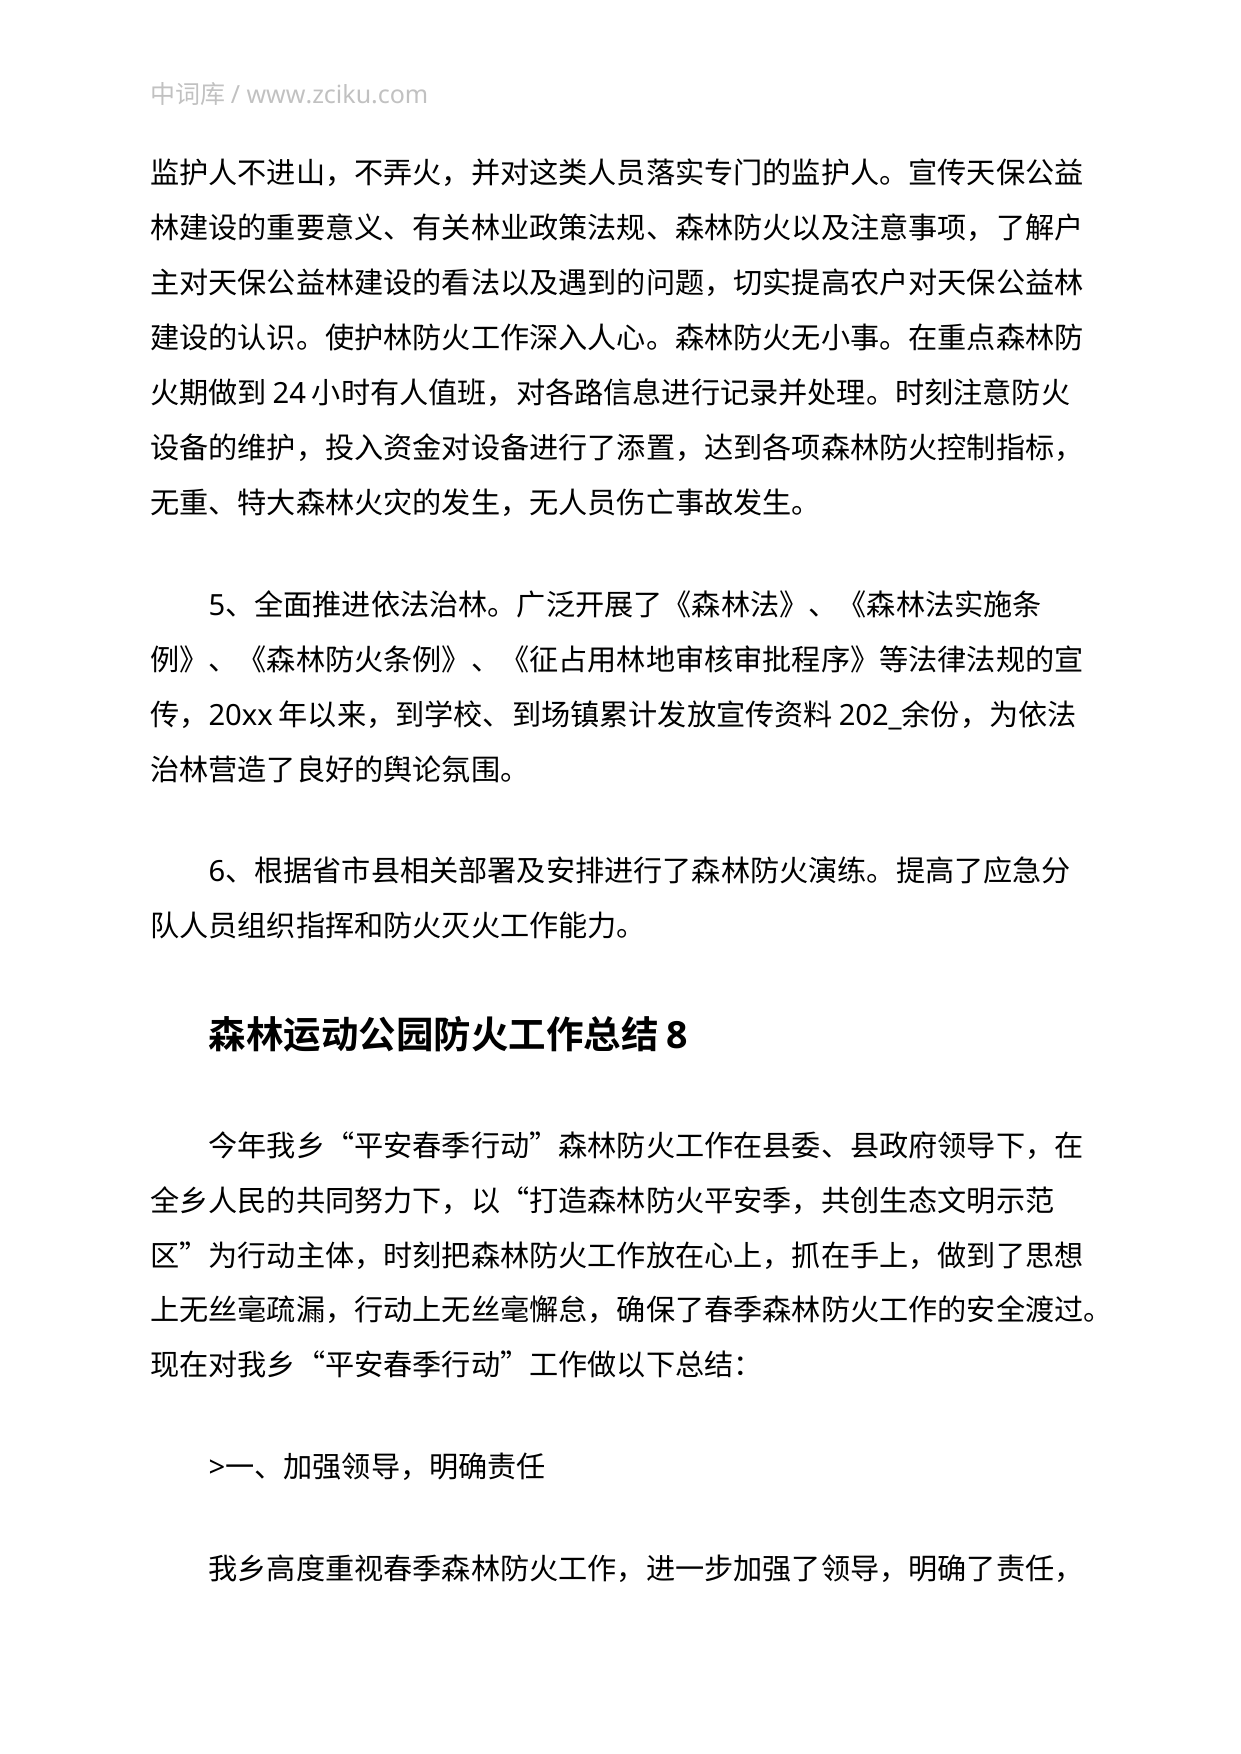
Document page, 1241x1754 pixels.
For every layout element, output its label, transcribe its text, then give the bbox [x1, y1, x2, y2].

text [150, 150, 1090, 522]
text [150, 1546, 1090, 1588]
text 森林运动公园防火工作总结8 [150, 1005, 1090, 1059]
text >一、加强领导，明确责任 [150, 1444, 1090, 1486]
text 6、根据省市县相关部署及安排进行了森林防火演练。提高了应急分队人员组织指挥和防火灭火工作能力。 [150, 848, 1090, 945]
text 今年我乡“平安春季行动”森林防火工作在县委、县政府领导下，在全乡人民的共同努力下，以“打造森林防火平安季，共创生态文明示范区”为行动主体，时刻把森林防火工作放在心上，抓在手上，做到了思想上无丝毫疏漏，行动上无丝毫懈怠，确保了春季森林防火工作的安全渡过。现在对我乡“平安春季行动”工作做以下总结： [150, 1122, 1090, 1384]
text 5、全面推进依法治林。广泛开展了《森林法》、《森林法实施条例》、《森林防火条例》、《征占用林地审核审批程序》等法律法规的宣传，20xx年以来，到学校、到场镇累计发放宣传资料202_余份，为依法治林营造了良好的舆论氛围。 [150, 581, 1090, 788]
